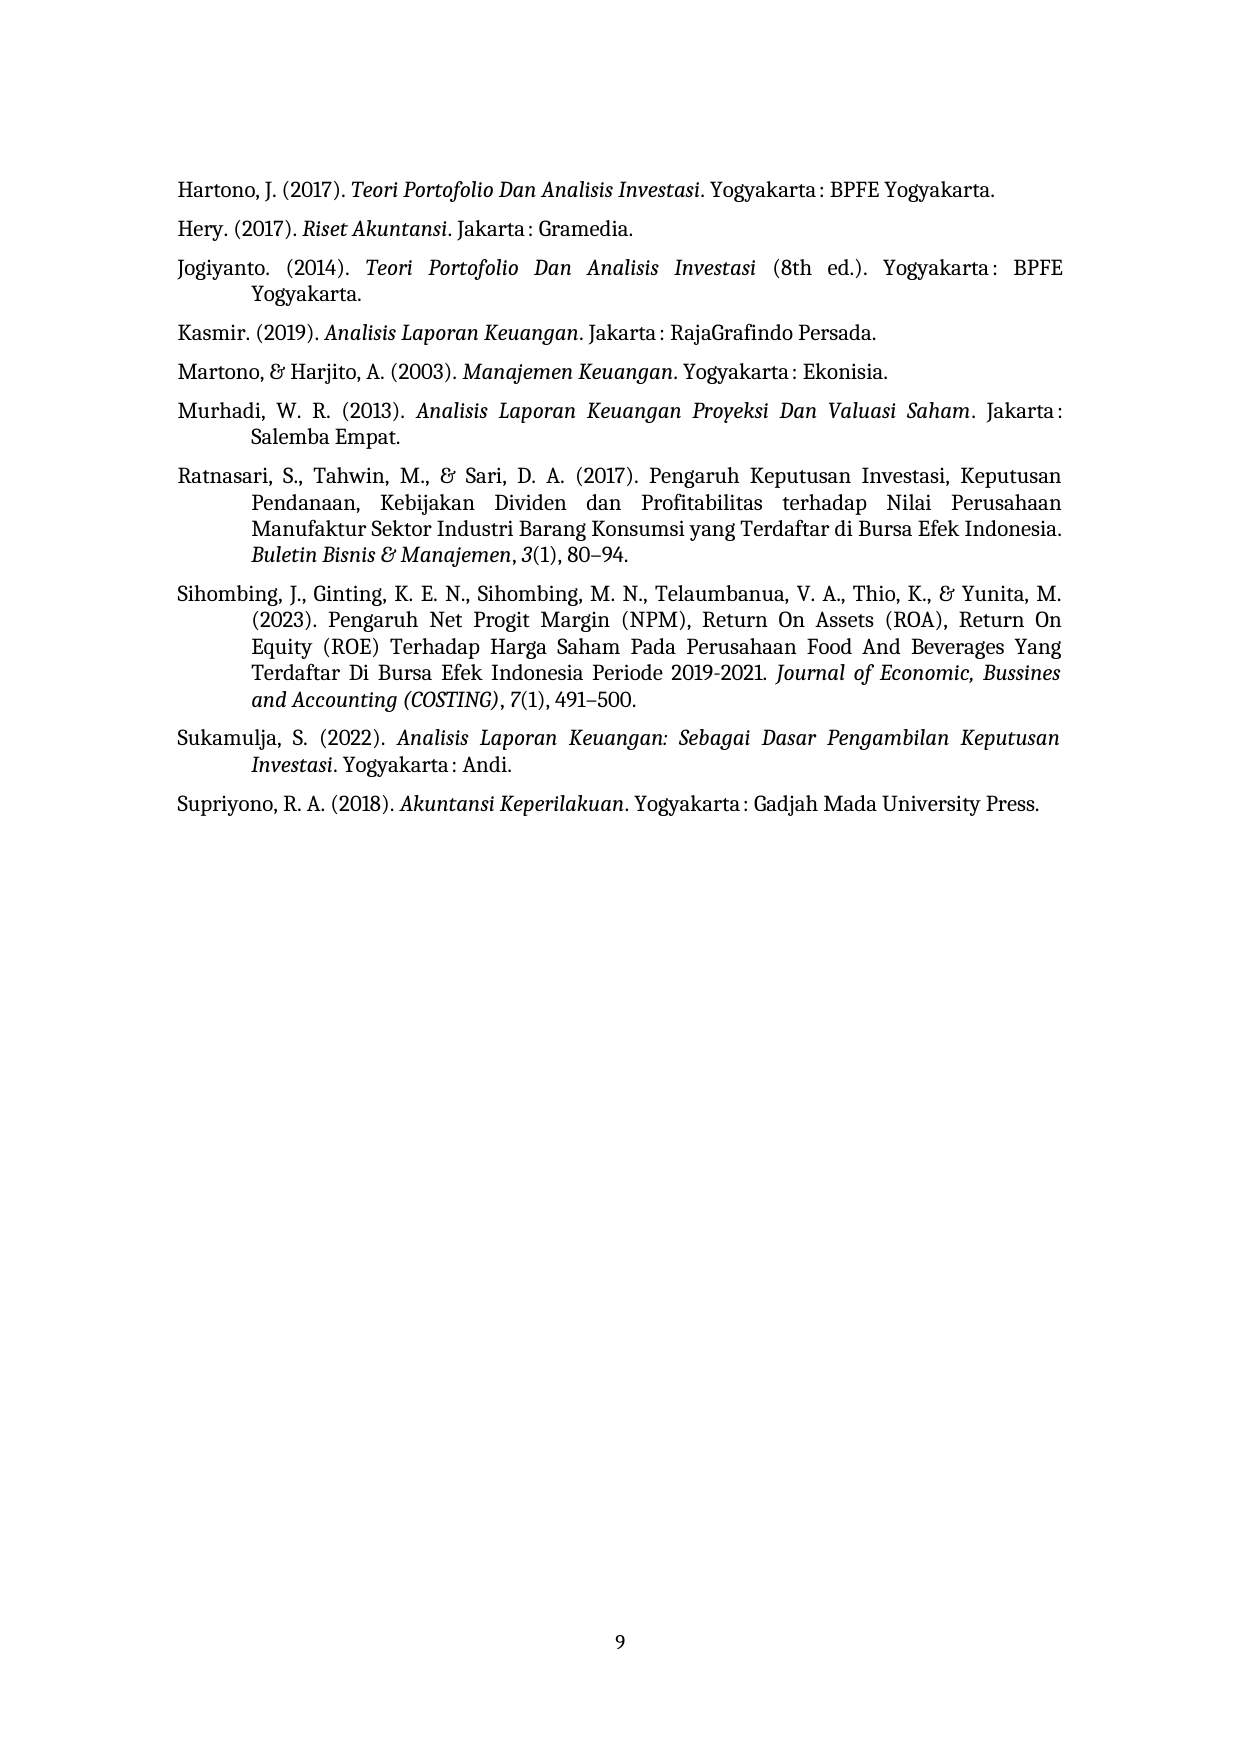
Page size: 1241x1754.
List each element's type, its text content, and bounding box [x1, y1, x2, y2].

text Kasmir. (2019). Analisis Laporan Keuangan. Jakarta : RajaGrafindo Persada. [177, 320, 1063, 346]
text Hery. (2017). Riset Akuntansi. Jakarta : Gramedia. [177, 216, 1063, 242]
text Martono, & Harjito, A. (2003). Manajemen Keuangan. Yogyakarta : Ekonisia. [177, 359, 1063, 385]
text Ratnasari, S., Tahwin, M., & Sari, D. A. (2017). Pengaruh Keputusan Investasi, Keputusan Pendanaan, Kebijakan Dividen dan Profitabilitas terhadap Nilai Perusahaan Manufaktur Sektor Industri Barang Konsumsi yang Terdaftar di Bursa Efek Indonesia. Buletin Bisnis & Manajemen, 3(1), 80–94. [177, 463, 1063, 568]
text Sukamulja, S. (2022). Analisis Laporan Keuangan: Sebagai Dasar Pengambilan Keputusan Investasi. Yogyakarta : Andi. [177, 725, 1063, 778]
text Hartono, J. (2017). Teori Portofolio Dan Analisis Investasi. Yogyakarta : BPFE Yogyakarta. [177, 177, 1063, 203]
text Supriyono, R. A. (2018). Akuntansi Keperilakuan. Yogyakarta : Gadjah Mada University Press. [177, 790, 1063, 817]
text Murhadi, W. R. (2013). Analisis Laporan Keuangan Proyeksi Dan Valuasi Saham. Jakarta : Salemba Empat. [177, 398, 1063, 451]
text Sihombing, J., Ginting, K. E. N., Sihombing, M. N., Telaumbanua, V. A., Thio, K., & Yunita, M. (2023). Pengaruh Net Progit Margin (NPM), Return On Assets (ROA), Return On Equity (ROE) Terhadap Harga Saham Pada Perusahaan Food And Beverages Yang Terdaftar Di Bursa Efek Indonesia Periode 2019-2021. Journal of Economic, Bussines and Accounting (COSTING), 7(1), 491–500. [177, 581, 1063, 713]
text Jogiyanto. (2014). Teori Portofolio Dan Analisis Investasi (8th ed.). Yogyakarta : BPFE Yogyakarta. [177, 255, 1063, 308]
